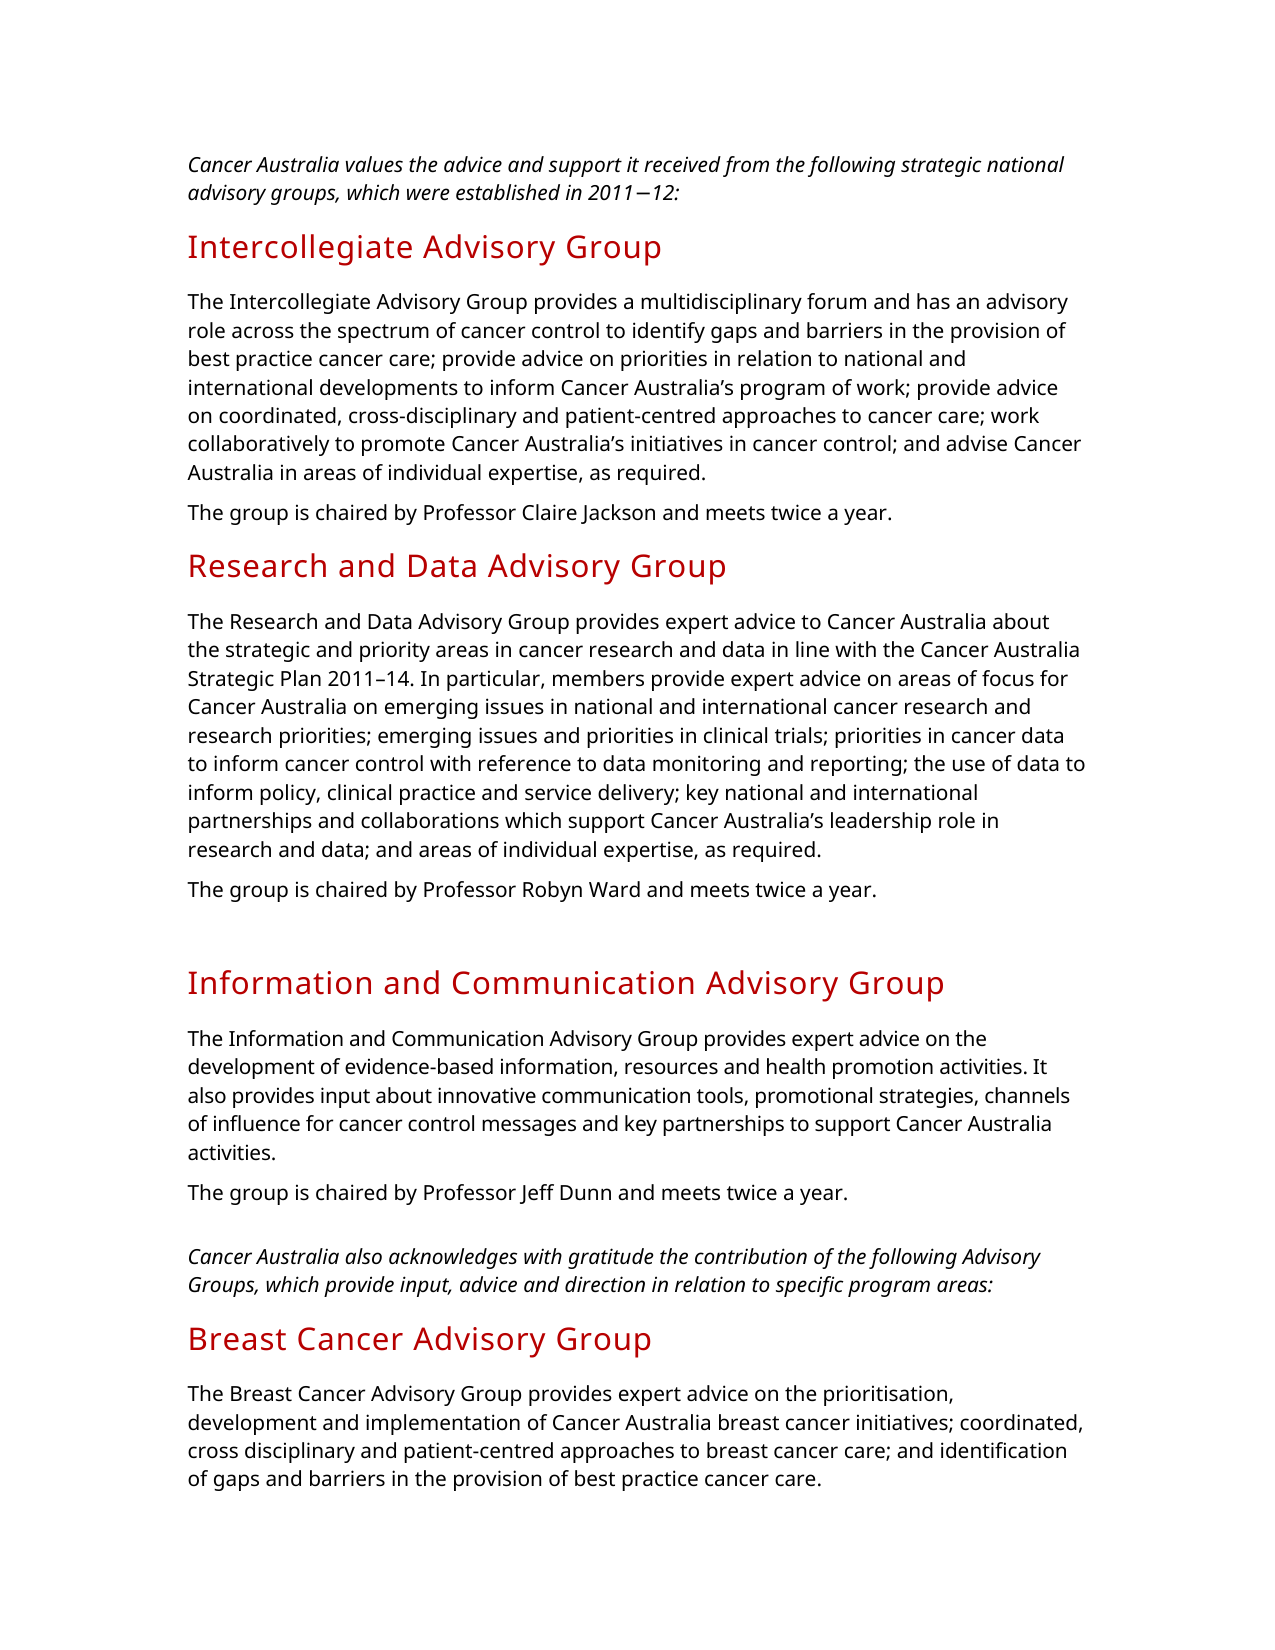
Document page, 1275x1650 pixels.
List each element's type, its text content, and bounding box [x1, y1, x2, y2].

text Research and Data Advisory Group [187, 544, 1087, 587]
text The group is chaired by Professor Claire Jackson and meets twice a year. [187, 498, 1087, 527]
text Information and Communication Advisory Group [187, 961, 1087, 1004]
text The Information and Communication Advisory Group provides expert advice on the development of evidence-based information, resources and health promotion activities. It also provides input about innovative communication tools, promotional strategies, channels of influence for cancer control messages and key partnerships to support Cancer Australia activities. [187, 1024, 1087, 1166]
text The Breast Cancer Advisory Group provides expert advice on the prioritisation, development and implementation of Cancer Australia breast cancer initiatives; coordinated, cross disciplinary and patient-centred approaches to breast cancer care; and identification of gaps and barriers in the provision of best practice cancer care. [187, 1379, 1087, 1493]
text Breast Cancer Advisory Group [187, 1316, 1087, 1359]
text The Intercollegiate Advisory Group provides a multidisciplinary forum and has an advisory role across the spectrum of cancer control to identify gaps and barriers in the provision of best practice cancer care; provide advice on priorities in relation to national and international developments to inform Cancer Australia’s program of work; provide advice on coordinated, cross-disciplinary and patient-centred approaches to cancer care; work collaboratively to promote Cancer Australia’s initiatives in cancer control; and advise Cancer Australia in areas of individual expertise, as required. [187, 287, 1087, 486]
text Cancer Australia values the advice and support it received from the following strategic national advisory groups, which were established in 2011−12: [187, 150, 1087, 207]
text The group is chaired by Professor Jeff Dunn and meets twice a year. [187, 1178, 1087, 1206]
text The group is chaired by Professor Robyn Ward and meets twice a year. [187, 875, 1087, 903]
text Cancer Australia also acknowledges with gratitude the contribution of the following Advisory Groups, which provide input, advice and direction in relation to specific program areas: [187, 1242, 1087, 1299]
text Intercollegiate Advisory Group [187, 224, 1087, 267]
text The Research and Data Advisory Group provides expert advice to Cancer Australia about the strategic and priority areas in cancer research and data in line with the Cancer Australia Strategic Plan 2011–14. In particular, members provide expert advice on areas of focus for Cancer Australia on emerging issues in national and international cancer research and research priorities; emerging issues and priorities in clinical trials; priorities in cancer data to inform cancer control with reference to data monitoring and reporting; the use of data to inform policy, clinical practice and service delivery; key national and international partnerships and collaborations which support Cancer Australia’s leadership role in research and data; and areas of individual expertise, as required. [187, 607, 1087, 863]
